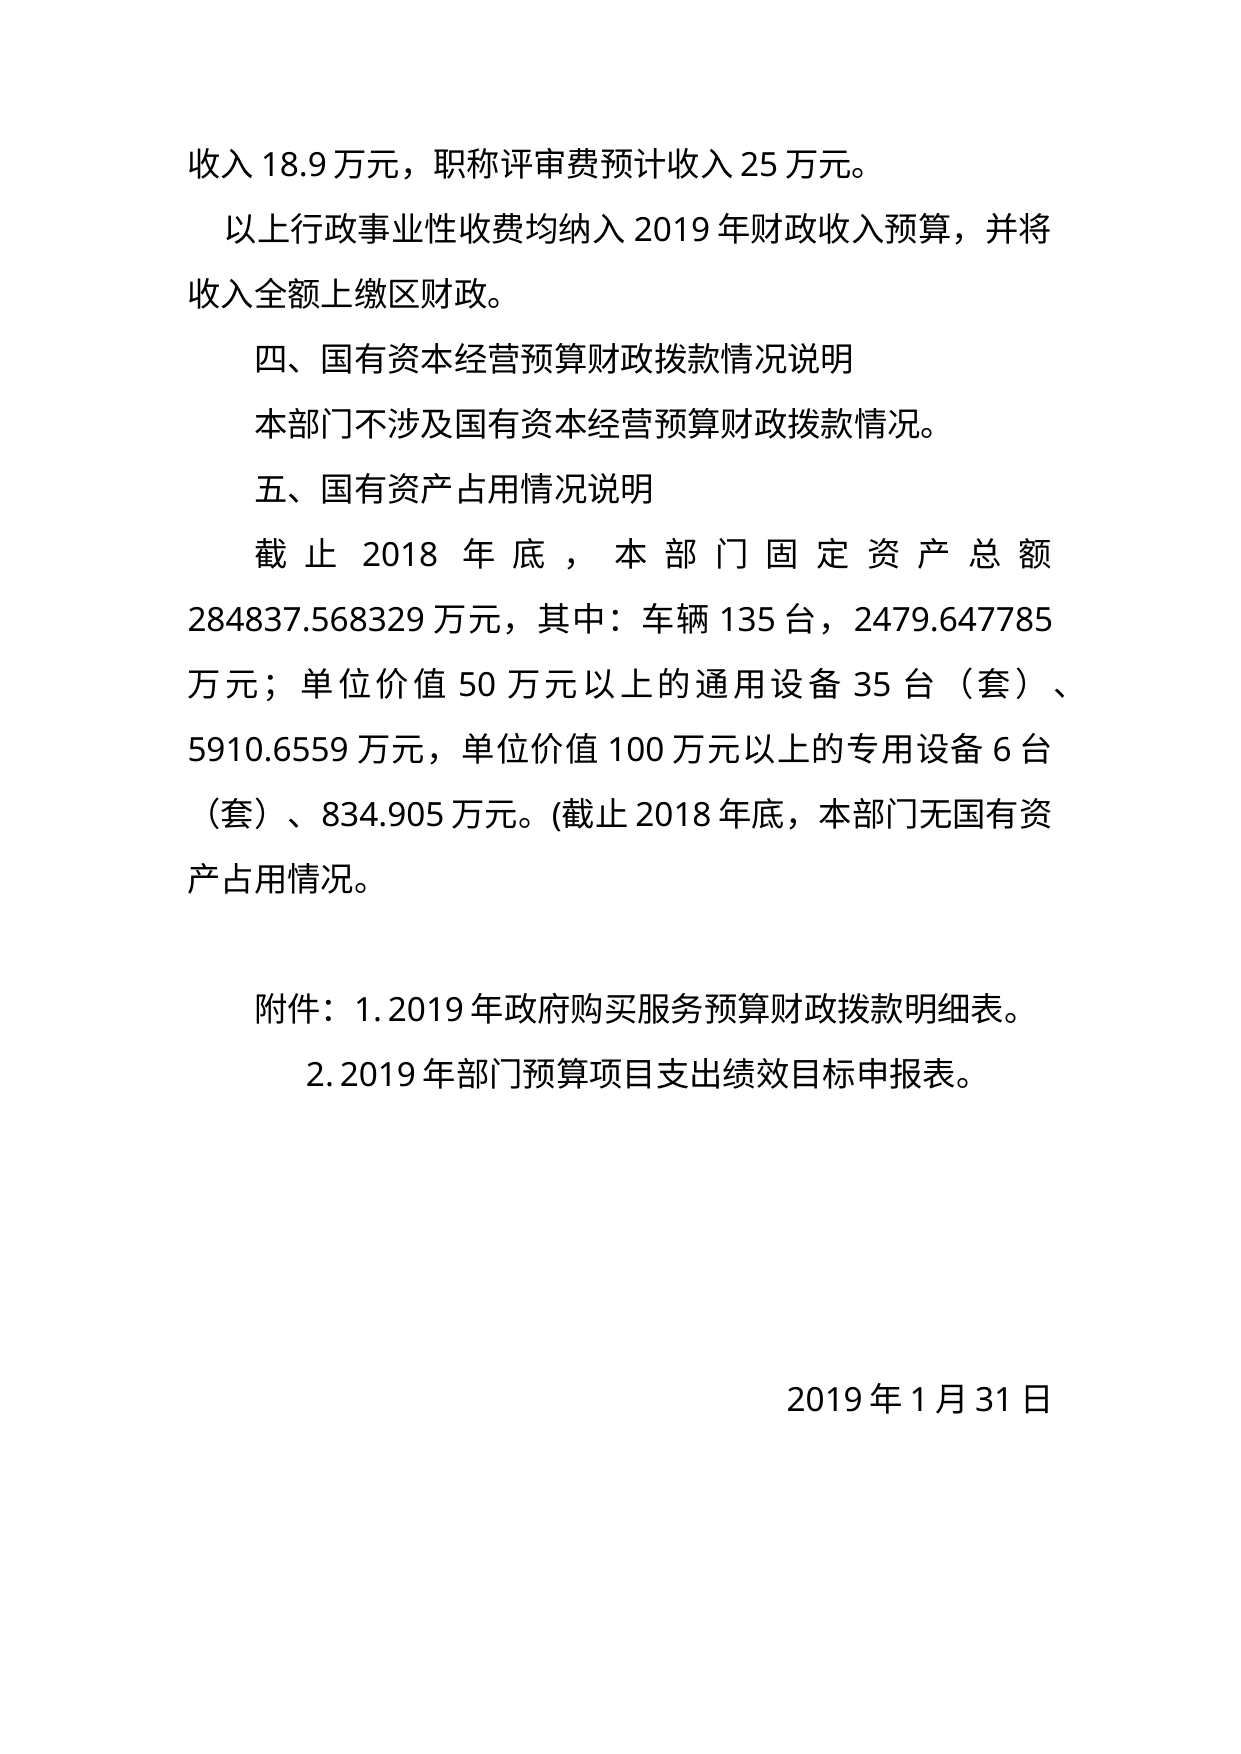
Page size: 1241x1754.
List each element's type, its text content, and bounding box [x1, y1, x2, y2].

text 五、国有资产占用情况说明 [187, 455, 1053, 520]
text 2. 2019年部门预算项目支出绩效目标申报表。 [187, 1040, 1053, 1105]
text 本部门不涉及国有资本经营预算财政拨款情况。 [187, 390, 1053, 455]
text 以上行政事业性收费均纳入2019年财政收入预算，并将收入全额上缴区财政。 [187, 195, 1053, 325]
text 截止2018年底，本部门固定资产总额284837.568329万元，其中：车辆135台，2479.647785万元；单位价值50万元以上的通用设备35台（套）、5910.6559万元，单位价值100万元以上的专用设备6台（套）、834.905万元。(截止2018年底，本部门无国有资产占用情况。 [187, 520, 1053, 910]
text 2019年1月31日 [187, 1365, 1053, 1430]
text 四、国有资本经营预算财政拨款情况说明 [187, 325, 1053, 390]
text 附件：1. 2019年政府购买服务预算财政拨款明细表。 [187, 975, 1053, 1040]
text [187, 130, 1053, 195]
